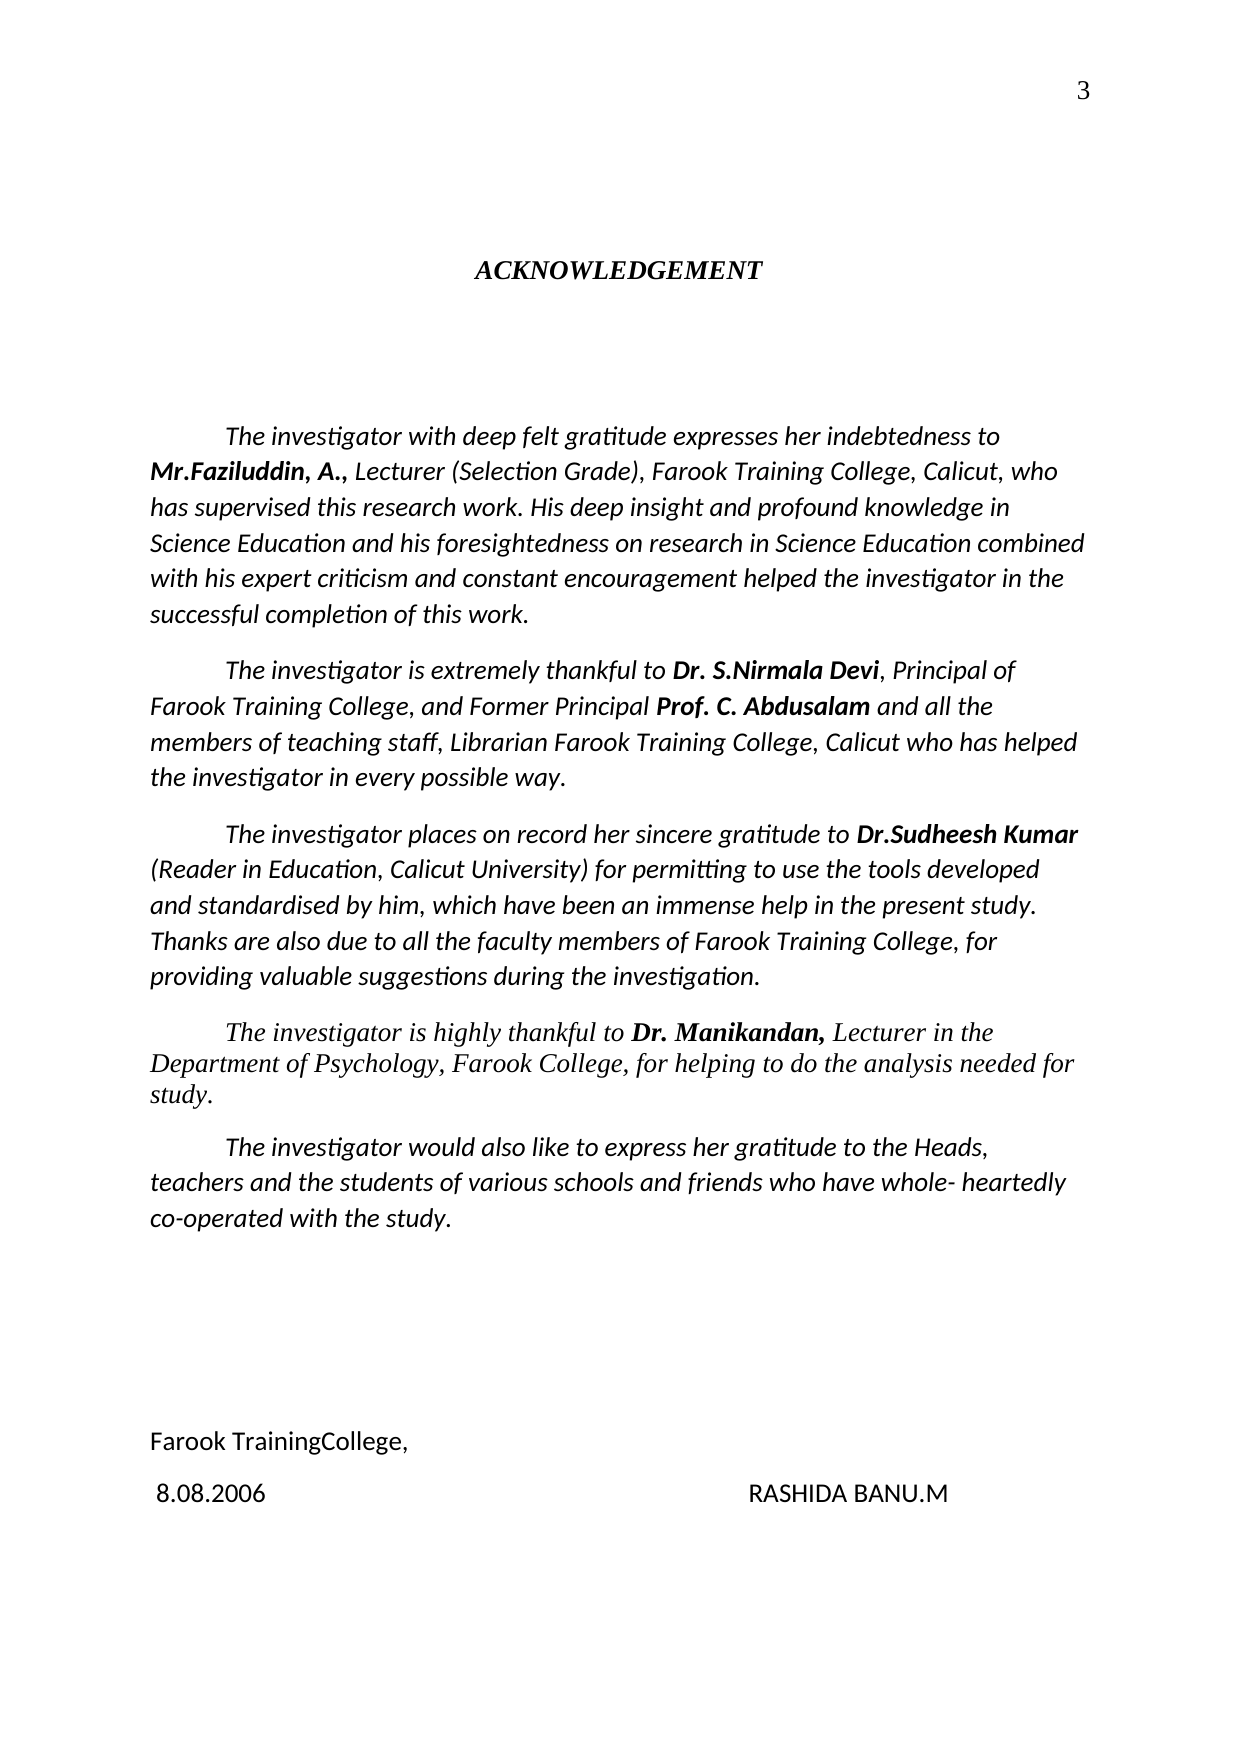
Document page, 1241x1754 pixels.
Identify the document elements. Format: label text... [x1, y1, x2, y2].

text The investigator is highly thankful to Dr. Manikandan, Lecturer in the Department of Psychology, Farook College, for helping to do the analysis needed for study. [150, 1016, 1090, 1109]
text The investigator places on record her sincere gratitude to Dr.Sudheesh Kumar (Reader in Education, Calicut University) for permitting to use the tools developed and standardised by him, which have been an immense help in the present study. Thanks are also due to all the faculty members of Farook Training College, for providing valuable suggestions during the investigation. [150, 817, 1090, 992]
text The investigator with deep felt gratitude expresses her indebtedness to Mr.Faziluddin, A., Lecturer (Selection Grade), Farook Training College, Calicut, who has supervised this research work. His deep insight and profound knowledge in Science Education and his foresightedness on research in Science Education combined with his expert criticism and constant encouragement helped the investigator in the successful completion of this work. [150, 419, 1090, 630]
text Farook TrainingCollege, [150, 1424, 1090, 1457]
title ACKNOWLEDGEMENT [150, 254, 1090, 285]
text 8.08.2006 RASHIDA BANU.M [150, 1477, 1090, 1510]
text The investigator is extremely thankful to Dr. S.Nirmala Devi, Principal of Farook Training College, and Former Principal Prof. C. Abdusalam and all the members of teaching staff, Librarian Farook Training College, Calicut who has helped the investigator in every possible way. [150, 653, 1090, 793]
text The investigator would also like to express her gratitude to the Heads, teachers and the students of various schools and friends who have whole- heartedly co-operated with the study. [150, 1130, 1090, 1234]
